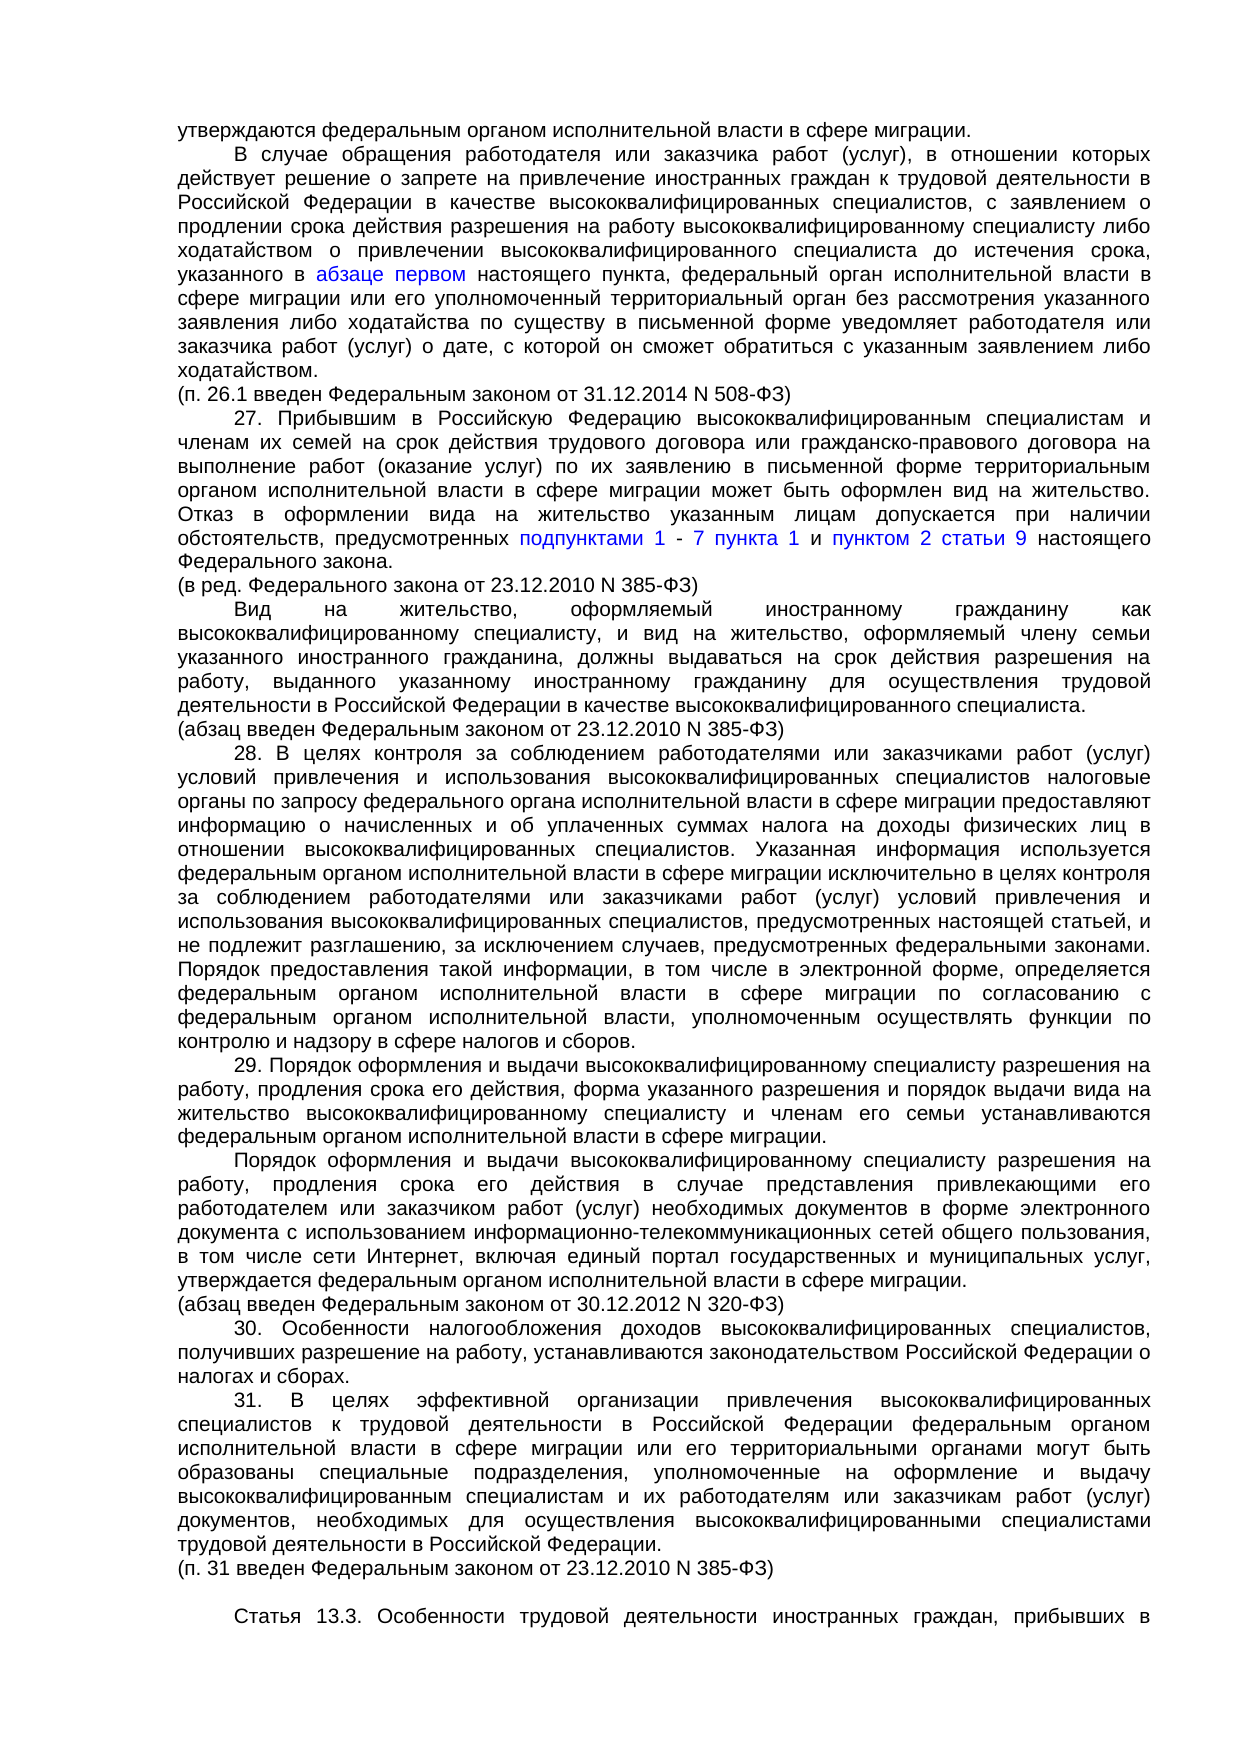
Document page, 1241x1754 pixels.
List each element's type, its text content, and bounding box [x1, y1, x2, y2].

text 30. Особенности налогообложения доходов высококвалифицированных специалистов, получивших разрешение на работу, устанавливаются законодательством Российской Федерации о налогах и сборах. [177, 1316, 1152, 1388]
text (в ред. Федерального закона от 23.12.2010 N 385-ФЗ) [177, 573, 1152, 597]
text 28. В целях контроля за соблюдением работодателями или заказчиками работ (услуг) условий привлечения и использования высококвалифицированных специалистов налоговые органы по запросу федерального органа исполнительной власти в сфере миграции предоставляют информацию о начисленных и об уплаченных суммах налога на доходы физических лиц в отношении высококвалифицированных специалистов. Указанная информация используется федеральным органом исполнительной власти в сфере миграции исключительно в целях контроля за соблюдением работодателями или заказчиками работ (услуг) условий привлечения и использования высококвалифицированных специалистов, предусмотренных настоящей статьей, и не подлежит разглашению, за исключением случаев, предусмотренных федеральными законами. Порядок предоставления такой информации, в том числе в электронной форме, определяется федеральным органом исполнительной власти в сфере миграции по согласованию с федеральным органом исполнительной власти, уполномоченным осуществлять функции по контролю и надзору в сфере налогов и сборов. [177, 741, 1152, 1052]
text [177, 1603, 1152, 1627]
text Вид на жительство, оформляемый иностранному гражданину как высококвалифицированному специалисту, и вид на жительство, оформляемый члену семьи указанного иностранного гражданина, должны выдаваться на срок действия разрешения на работу, выданного указанному иностранному гражданину для осуществления трудовой деятельности в Российской Федерации в качестве высококвалифицированного специалиста. [177, 597, 1152, 717]
text 29. Порядок оформления и выдачи высококвалифицированному специалисту разрешения на работу, продления срока его действия, форма указанного разрешения и порядок выдачи вида на жительство высококвалифицированному специалисту и членам его семьи устанавливаются федеральным органом исполнительной власти в сфере миграции. [177, 1052, 1152, 1148]
text В случае обращения работодателя или заказчика работ (услуг), в отношении которых действует решение о запрете на привлечение иностранных граждан к трудовой деятельности в Российской Федерации в качестве высококвалифицированных специалистов, с заявлением о продлении срока действия разрешения на работу высококвалифицированному специалисту либо ходатайством о привлечении высококвалифицированного специалиста до истечения срока, указанного в абзаце первом настоящего пункта, федеральный орган исполнительной власти в сфере миграции или его уполномоченный территориальный орган без рассмотрения указанного заявления либо ходатайства по существу в письменной форме уведомляет работодателя или заказчика работ (услуг) о дате, с которой он сможет обратиться с указанным заявлением либо ходатайством. [177, 142, 1152, 382]
text 31. В целях эффективной организации привлечения высококвалифицированных специалистов к трудовой деятельности в Российской Федерации федеральным органом исполнительной власти в сфере миграции или его территориальными органами могут быть образованы специальные подразделения, уполномоченные на оформление и выдачу высококвалифицированным специалистам и их работодателям или заказчикам работ (услуг) документов, необходимых для осуществления высококвалифицированными специалистами трудовой деятельности в Российской Федерации. [177, 1388, 1152, 1556]
text Порядок оформления и выдачи высококвалифицированному специалисту разрешения на работу, продления срока его действия в случае представления привлекающими его работодателем или заказчиком работ (услуг) необходимых документов в форме электронного документа с использованием информационно-телекоммуникационных сетей общего пользования, в том числе сети Интернет, включая единый портал государственных и муниципальных услуг, утверждается федеральным органом исполнительной власти в сфере миграции. [177, 1148, 1152, 1292]
text (абзац введен Федеральным законом от 30.12.2012 N 320-ФЗ) [177, 1292, 1152, 1316]
text (п. 26.1 введен Федеральным законом от 31.12.2014 N 508-ФЗ) [177, 382, 1152, 406]
text (абзац введен Федеральным законом от 23.12.2010 N 385-ФЗ) [177, 717, 1152, 741]
text (п. 31 введен Федеральным законом от 23.12.2010 N 385-ФЗ) [177, 1556, 1152, 1579]
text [177, 118, 1152, 142]
text 27. Прибывшим в Российскую Федерацию высококвалифицированным специалистам и членам их семей на срок действия трудового договора или гражданско-правового договора на выполнение работ (оказание услуг) по их заявлению в письменной форме территориальным органом исполнительной власти в сфере миграции может быть оформлен вид на жительство. Отказ в оформлении вида на жительство указанным лицам допускается при наличии обстоятельств, предусмотренных подпунктами 1 - 7 пункта 1 и пунктом 2 статьи 9 настоящего Федерального закона. [177, 406, 1152, 573]
